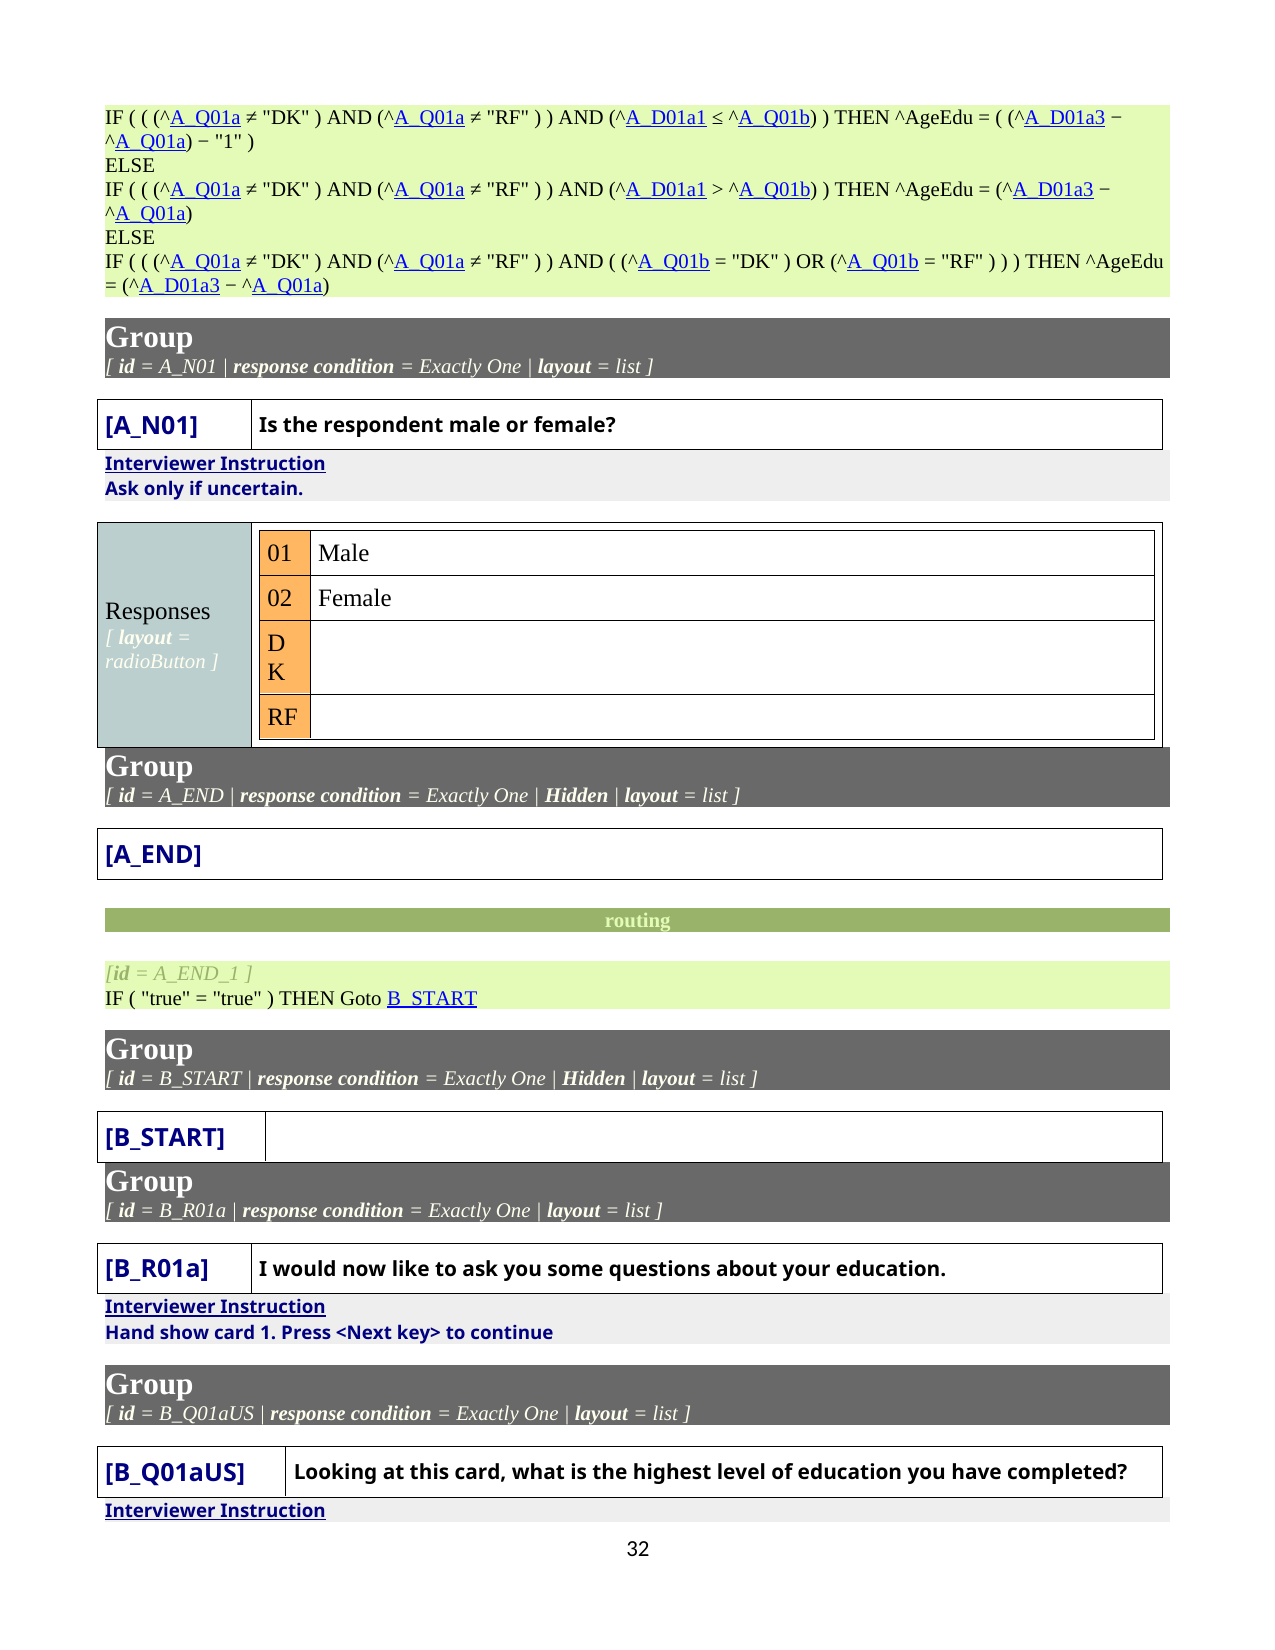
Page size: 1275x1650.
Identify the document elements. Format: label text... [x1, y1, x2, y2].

text Interviewer Instruction [105, 450, 1170, 475]
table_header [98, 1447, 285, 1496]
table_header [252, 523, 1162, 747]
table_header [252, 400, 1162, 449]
text Group [105, 747, 1170, 783]
text IF ( ( (^A_Q01a ≠ "DK" ) AND (^A_Q01a ≠ "RF" ) ) AND (^A_D01a1 > ^A_Q01b) ) THEN ^AgeEdu = (^A_D01a3 − ^A_Q01a) ELSE [105, 177, 1170, 249]
text Interviewer Instruction [105, 1293, 1170, 1319]
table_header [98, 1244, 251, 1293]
text IF ( ( (^A_Q01a ≠ "DK" ) AND (^A_Q01a ≠ "RF" ) ) AND ( (^A_Q01b = "DK" ) OR (^A_Q01b = "RF" ) ) ) THEN ^AgeEdu = (^A_D01a3 − ^A_Q01a) [105, 249, 1170, 297]
text Group [105, 1162, 1170, 1198]
text Hand show card 1. Press <Next key> to continue [105, 1319, 1170, 1344]
text [ id = B_START | response condition = Exactly One | Hidden | layout = list ] [105, 1066, 1170, 1090]
text [ id = A_N01 | response condition = Exactly One | layout = list ] [105, 354, 1170, 378]
text Ask only if uncertain. [105, 475, 1170, 501]
text Interviewer Instruction [105, 1497, 1170, 1522]
text Group [105, 1365, 1170, 1401]
text Group [105, 1030, 1170, 1066]
text [ id = A_END | response condition = Exactly One | Hidden | layout = list ] [105, 783, 1170, 807]
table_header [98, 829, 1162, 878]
text routing [105, 908, 1170, 932]
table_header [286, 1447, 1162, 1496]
text IF ( "true" = "true" ) THEN Goto B_START [105, 985, 1170, 1009]
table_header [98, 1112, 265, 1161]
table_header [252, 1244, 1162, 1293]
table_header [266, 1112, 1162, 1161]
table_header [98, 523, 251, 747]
text [ id = B_Q01aUS | response condition = Exactly One | layout = list ] [105, 1401, 1170, 1425]
text Group [105, 318, 1170, 354]
text [id = A_END_1 ] [105, 961, 1170, 985]
text IF ( ( (^A_Q01a ≠ "DK" ) AND (^A_Q01a ≠ "RF" ) ) AND (^A_D01a1 ≤ ^A_Q01b) ) THEN ^AgeEdu = ( (^A_D01a3 − ^A_Q01a) − "1" ) ELSE [105, 105, 1170, 177]
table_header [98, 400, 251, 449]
text [ id = B_R01a | response condition = Exactly One | layout = list ] [105, 1198, 1170, 1222]
